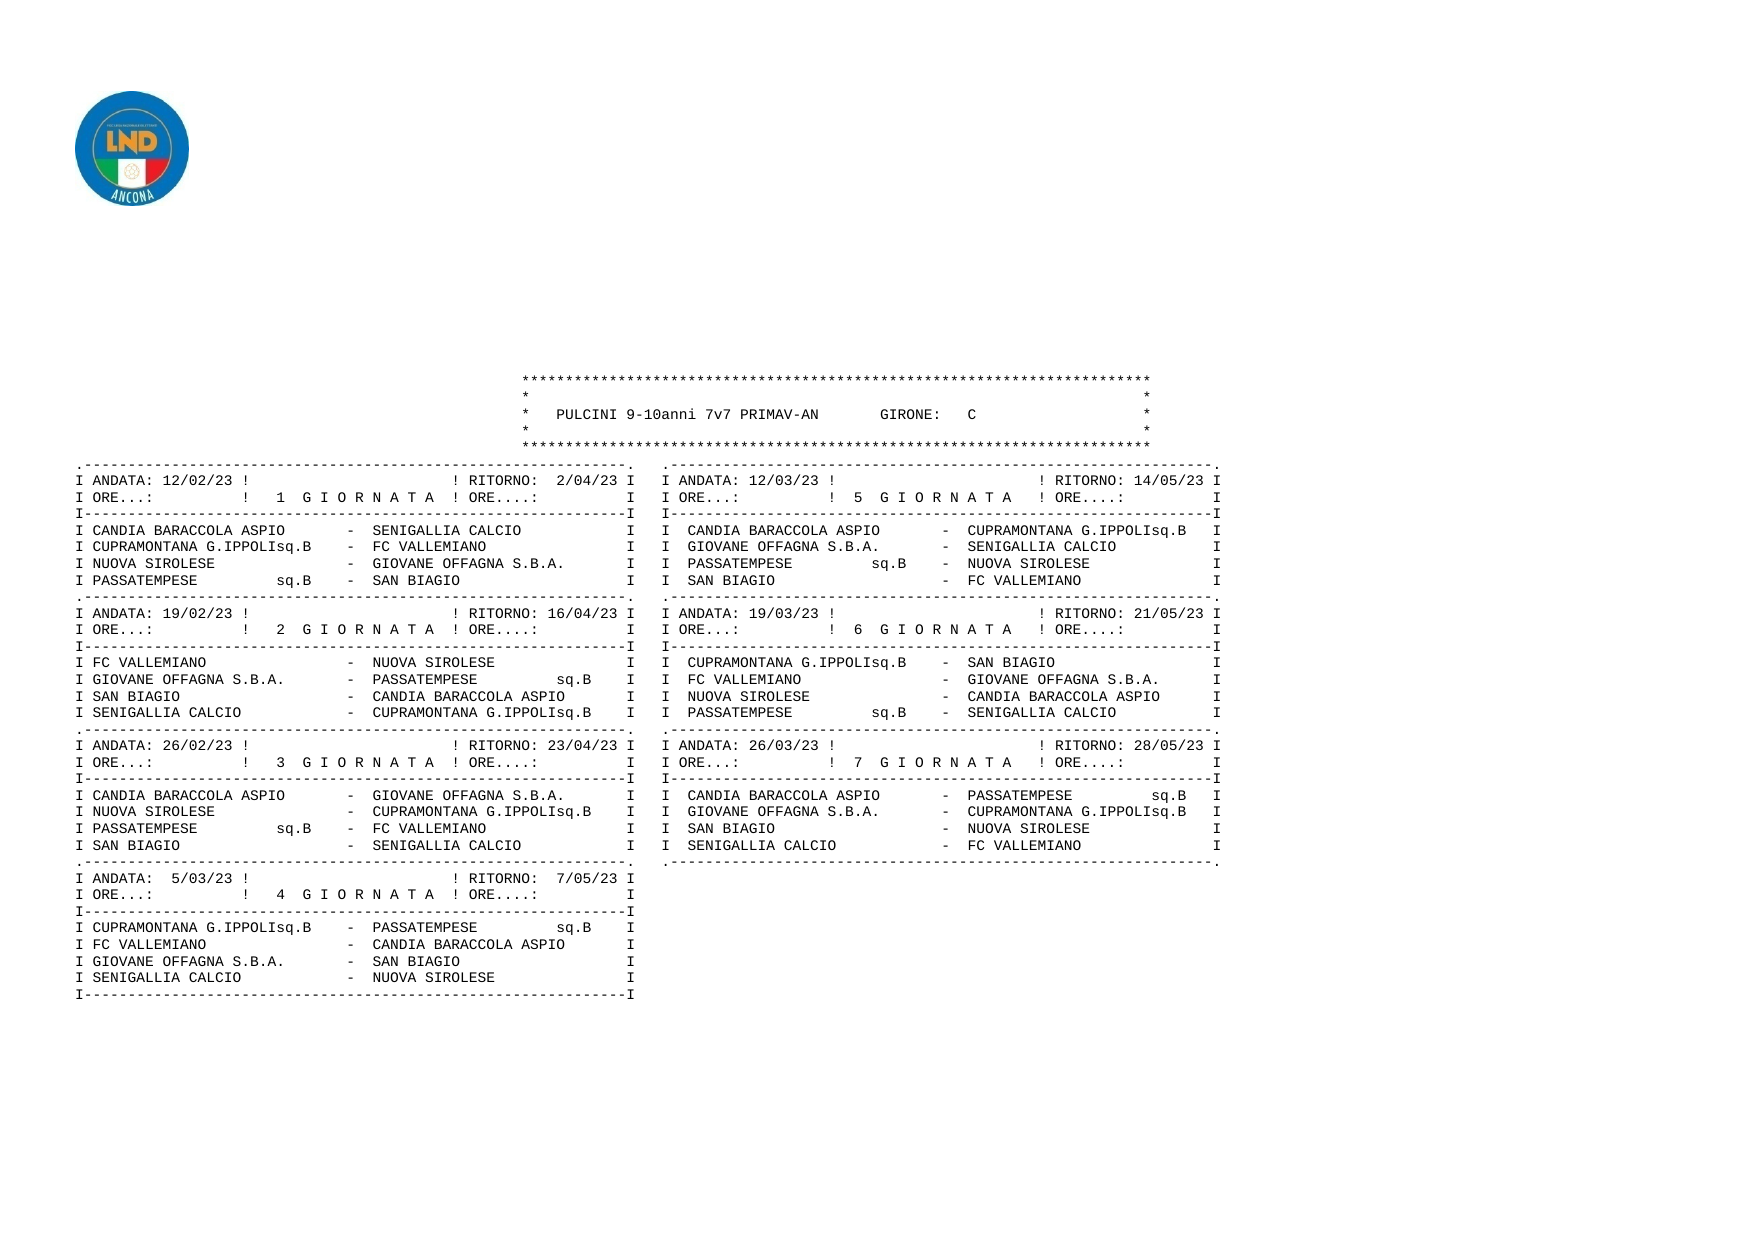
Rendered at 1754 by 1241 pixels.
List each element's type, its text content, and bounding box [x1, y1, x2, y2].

text I ORE...: ! 3 G I O R N A T A ! ORE....: I I ORE...: ! 7 G I O R N A T A ! ORE....: I [75, 755, 1626, 772]
text I GIOVANE OFFAGNA S.B.A. - PASSATEMPESE sq.B I I FC VALLEMIANO - GIOVANE OFFAGNA S.B.A. I [75, 672, 1626, 689]
text I FC VALLEMIANO - CANDIA BARACCOLA ASPIO I [75, 937, 1626, 954]
text I NUOVA SIROLESE - GIOVANE OFFAGNA S.B.A. I I PASSATEMPESE sq.B - NUOVA SIROLESE I [75, 556, 1626, 573]
text I ORE...: ! 2 G I O R N A T A ! ORE....: I I ORE...: ! 6 G I O R N A T A ! ORE....: I [75, 622, 1626, 639]
picture [75, 91, 189, 206]
text I SENIGALLIA CALCIO - CUPRAMONTANA G.IPPOLIsq.B I I PASSATEMPESE sq.B - SENIGALLIA CALCIO I [75, 705, 1626, 722]
text * PULCINI 9-10anni 7v7 PRIMAV-AN GIRONE: C * [75, 407, 1626, 424]
text I ANDATA: 5/03/23 ! ! RITORNO: 7/05/23 I [75, 871, 1626, 887]
text I SENIGALLIA CALCIO - NUOVA SIROLESE I [75, 970, 1626, 987]
text I CUPRAMONTANA G.IPPOLIsq.B - PASSATEMPESE sq.B I [75, 921, 1626, 937]
text I CANDIA BARACCOLA ASPIO - SENIGALLIA CALCIO I I CANDIA BARACCOLA ASPIO - CUPRAMONTANA G.IPPOLIsq.B I [75, 523, 1626, 540]
text I CUPRAMONTANA G.IPPOLIsq.B - FC VALLEMIANO I I GIOVANE OFFAGNA S.B.A. - SENIGALLIA CALCIO I [75, 540, 1626, 556]
text * * [75, 424, 1626, 440]
text I GIOVANE OFFAGNA S.B.A. - SAN BIAGIO I [75, 954, 1626, 970]
text .--------------------------------------------------------------. .--------------------------------------------------------------. [75, 589, 1626, 606]
text I PASSATEMPESE sq.B - SAN BIAGIO I I SAN BIAGIO - FC VALLEMIANO I [75, 573, 1626, 589]
text I PASSATEMPESE sq.B - FC VALLEMIANO I I SAN BIAGIO - NUOVA SIROLESE I [75, 821, 1626, 838]
text I ANDATA: 26/02/23 ! ! RITORNO: 23/04/23 I I ANDATA: 26/03/23 ! ! RITORNO: 28/05/23 I [75, 738, 1626, 755]
text I CANDIA BARACCOLA ASPIO - GIOVANE OFFAGNA S.B.A. I I CANDIA BARACCOLA ASPIO - PASSATEMPESE sq.B I [75, 788, 1626, 805]
text ************************************************************************ [75, 374, 1626, 391]
text I ANDATA: 19/02/23 ! ! RITORNO: 16/04/23 I I ANDATA: 19/03/23 ! ! RITORNO: 21/05/23 I [75, 606, 1626, 622]
text I NUOVA SIROLESE - CUPRAMONTANA G.IPPOLIsq.B I I GIOVANE OFFAGNA S.B.A. - CUPRAMONTANA G.IPPOLIsq.B I [75, 805, 1626, 821]
text .--------------------------------------------------------------. .--------------------------------------------------------------. [75, 722, 1626, 738]
text I--------------------------------------------------------------I [75, 904, 1626, 921]
text I ORE...: ! 4 G I O R N A T A ! ORE....: I [75, 887, 1626, 904]
text I--------------------------------------------------------------I I--------------------------------------------------------------I [75, 639, 1626, 656]
text I ORE...: ! 1 G I O R N A T A ! ORE....: I I ORE...: ! 5 G I O R N A T A ! ORE....: I [75, 490, 1626, 507]
text I--------------------------------------------------------------I [75, 987, 1626, 1003]
text .--------------------------------------------------------------. .--------------------------------------------------------------. [75, 854, 1626, 871]
text I--------------------------------------------------------------I I--------------------------------------------------------------I [75, 507, 1626, 523]
text I SAN BIAGIO - SENIGALLIA CALCIO I I SENIGALLIA CALCIO - FC VALLEMIANO I [75, 838, 1626, 854]
text ************************************************************************ [75, 440, 1626, 457]
text * * [75, 391, 1626, 407]
text I FC VALLEMIANO - NUOVA SIROLESE I I CUPRAMONTANA G.IPPOLIsq.B - SAN BIAGIO I [75, 656, 1626, 672]
text I--------------------------------------------------------------I I--------------------------------------------------------------I [75, 772, 1626, 788]
text I ANDATA: 12/02/23 ! ! RITORNO: 2/04/23 I I ANDATA: 12/03/23 ! ! RITORNO: 14/05/23 I [75, 473, 1626, 490]
text I SAN BIAGIO - CANDIA BARACCOLA ASPIO I I NUOVA SIROLESE - CANDIA BARACCOLA ASPIO I [75, 689, 1626, 705]
text .--------------------------------------------------------------. .--------------------------------------------------------------. [75, 457, 1626, 473]
